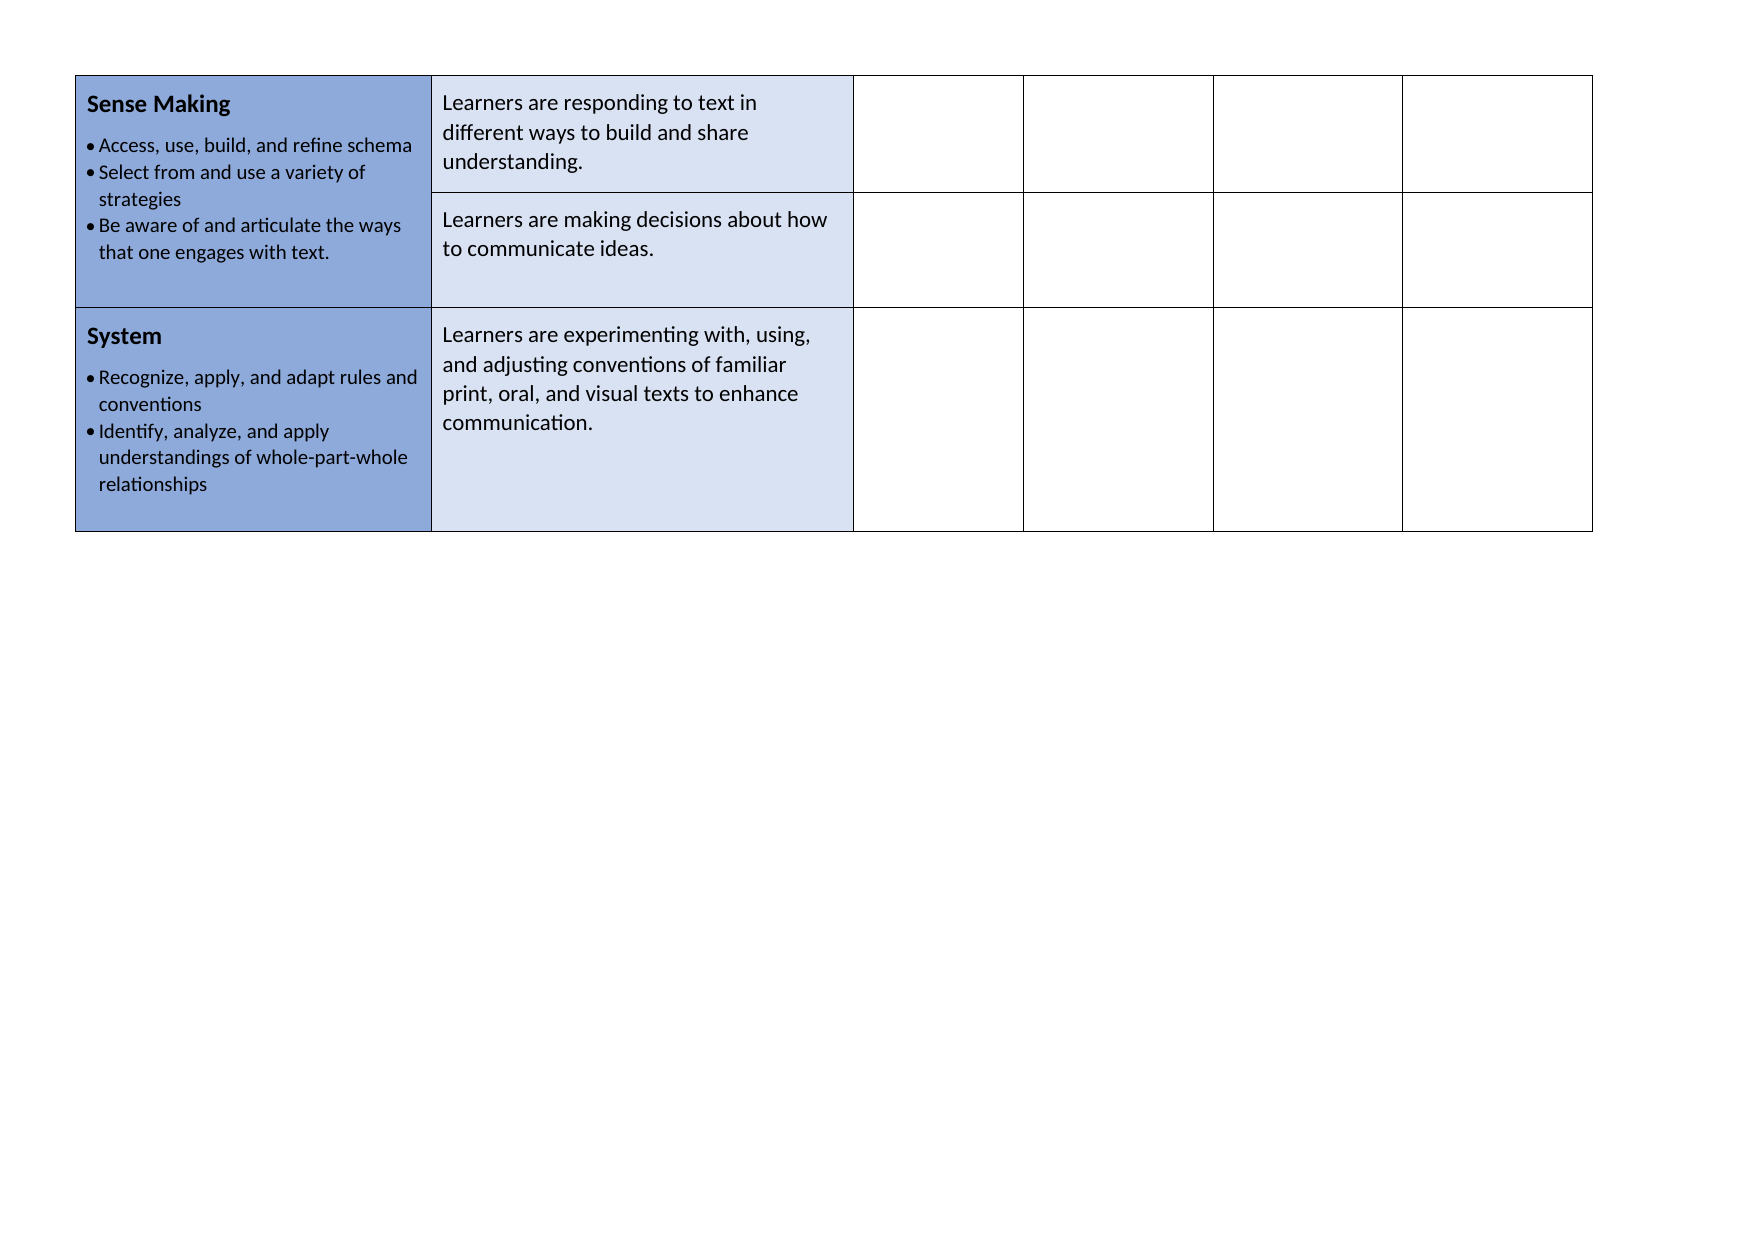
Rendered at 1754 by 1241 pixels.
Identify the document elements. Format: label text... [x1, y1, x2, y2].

table_cell [1024, 308, 1213, 531]
table_header [854, 76, 1023, 192]
table_cell System Recognize, apply, and adapt rules and conventions Identify, analyze, and apply understandings of whole-part-whole relationships [76, 308, 431, 531]
table_header [1403, 76, 1592, 192]
table_cell [1024, 193, 1213, 307]
table_header [1024, 76, 1213, 192]
table_cell Learners are experimenting with, using, and adjusting conventions of familiar print, oral, and visual texts to enhance communication. [432, 308, 853, 531]
table_cell [1214, 308, 1402, 531]
table_cell [1214, 193, 1402, 307]
table_header [1214, 76, 1402, 192]
table_cell [854, 308, 1023, 531]
table_cell [1403, 193, 1592, 307]
table_header Learners are responding to text in different ways to build and share understanding. [432, 76, 853, 192]
table_header Sense Making Access, use, build, and refine schema Select from and use a variety of strategies Be aware of and articulate the ways that one engages with text. [76, 76, 431, 307]
table_cell Learners are making decisions about how to communicate ideas. [432, 193, 853, 307]
table_cell [854, 193, 1023, 307]
table_cell [1403, 308, 1592, 531]
